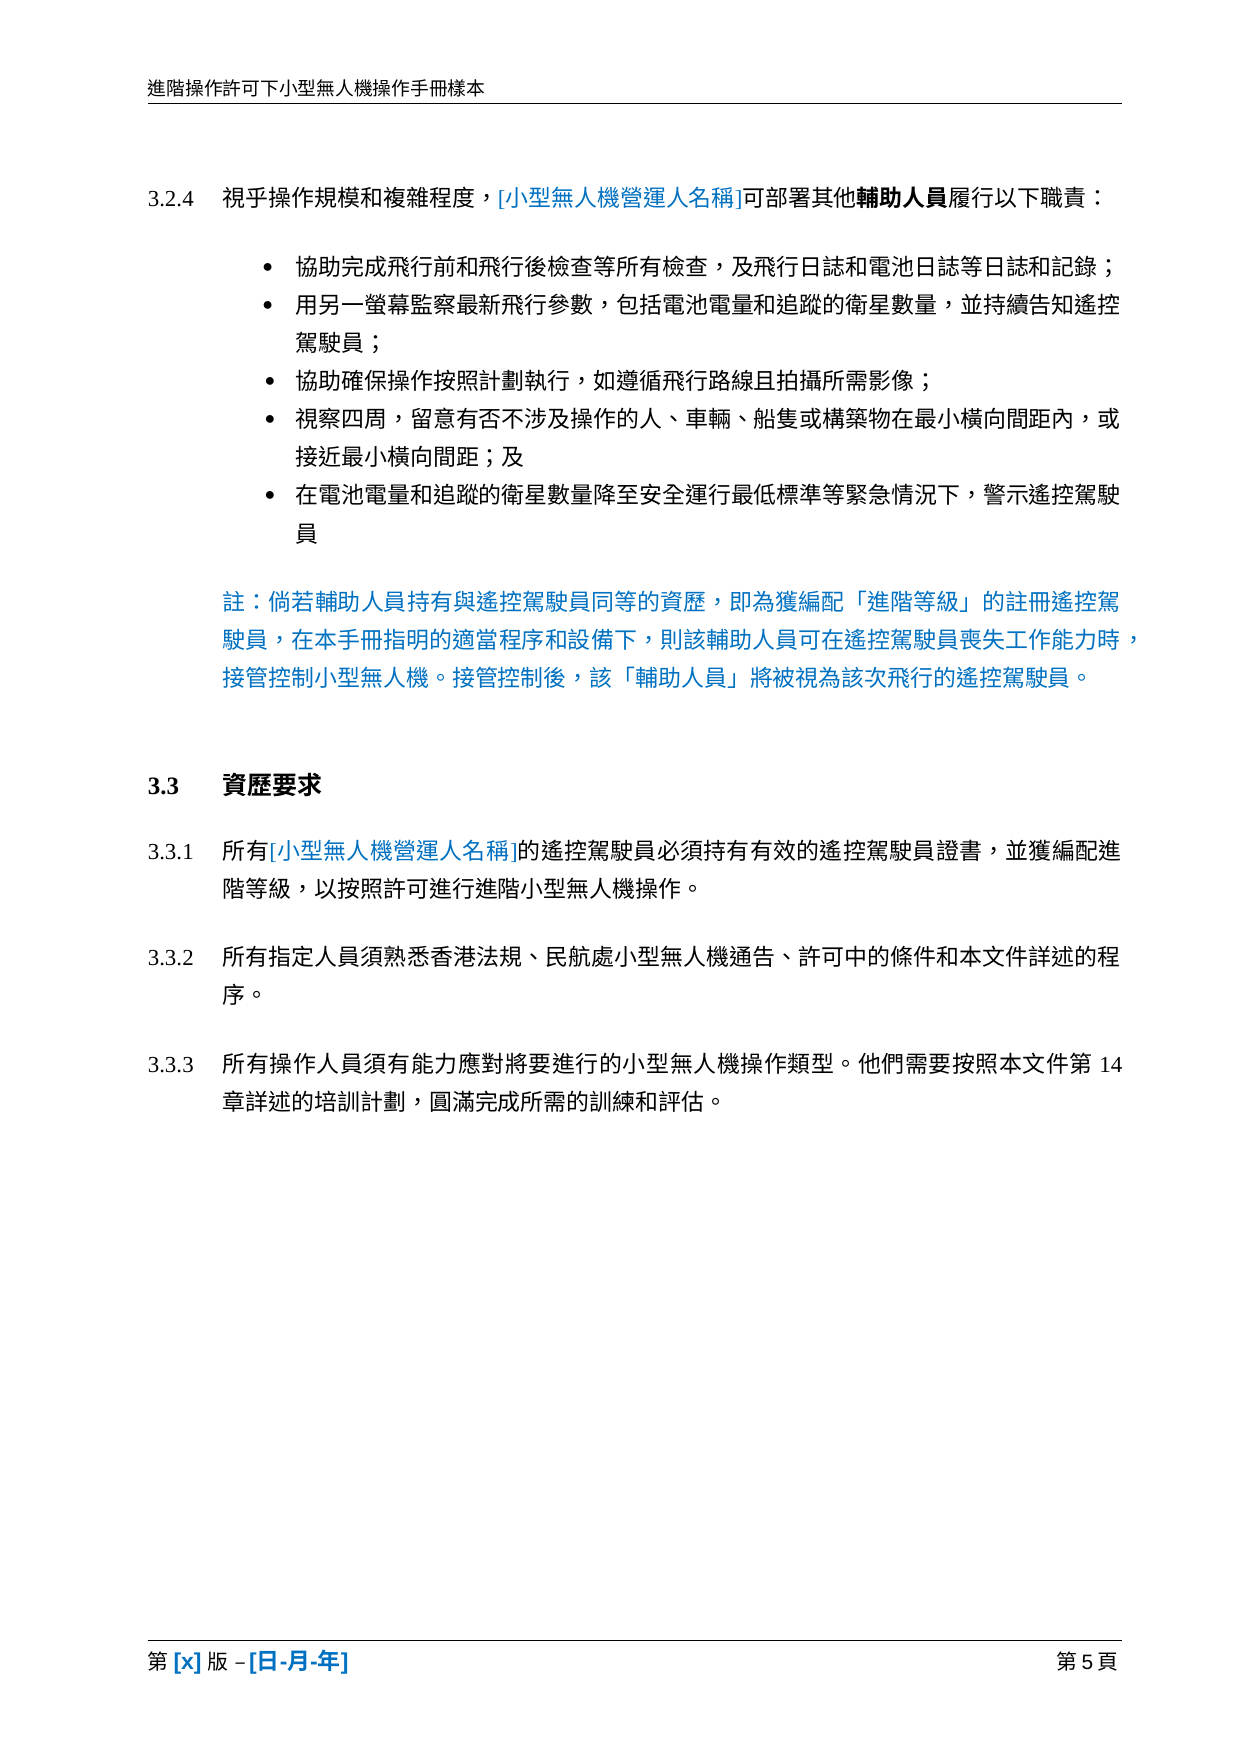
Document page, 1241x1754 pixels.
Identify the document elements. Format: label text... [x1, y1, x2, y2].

list 所有操作人員須有能力應對將要進行的小型無人機操作類型。他們需要按照本文件第14章詳述的培訓計劃，圓滿完成所需的訓練和評估。 [148, 1045, 1122, 1117]
list 視乎操作規模和複雜程度，[小型無人機營運人名稱]可部署其他輔助人員履行以下職責： [148, 180, 1122, 213]
list 協助確保操作按照計劃執行，如遵循飛行路線且拍攝所需影像； [266, 363, 1122, 396]
list 用另一螢幕監察最新飛行參數，包括電池電量和追蹤的衛星數量，並持續告知遙控駕駛員； [263, 287, 1122, 358]
list 在電池電量和追蹤的衛星數量降至安全運行最低標準等緊急情況下，警示遙控駕駛員 [266, 477, 1122, 549]
subtitle 資歷要求 [148, 766, 1122, 802]
list 所有指定人員須熟悉香港法規、民航處小型無人機通告、許可中的條件和本文件詳述的程序。 [148, 939, 1122, 1010]
list 所有[小型無人機營運人名稱]的遙控駕駛員必須持有有效的遙控駕駛員證書，並獲編配進階等級，以按照許可進行進階小型無人機操作。 [148, 832, 1122, 904]
text 註：倘若輔助人員持有與遙控駕駛員同等的資歷，即為獲編配「進階等級」的註冊遙控駕駛員，在本手冊指明的適當程序和設備下，則該輔助人員可在遙控駕駛員喪失工作能力時，接管控制小型無人機。接管控制後，該「輔助人員」將被視為該次飛行的遙控駕駛員。 [223, 584, 1122, 693]
list 視察四周，留意有否不涉及操作的人、車輛、船隻或構築物在最小橫向間距內，或接近最小橫向間距；及 [266, 401, 1122, 472]
list 協助完成飛行前和飛行後檢查等所有檢查，及飛行日誌和電池日誌等日誌和記錄； [263, 248, 1122, 282]
